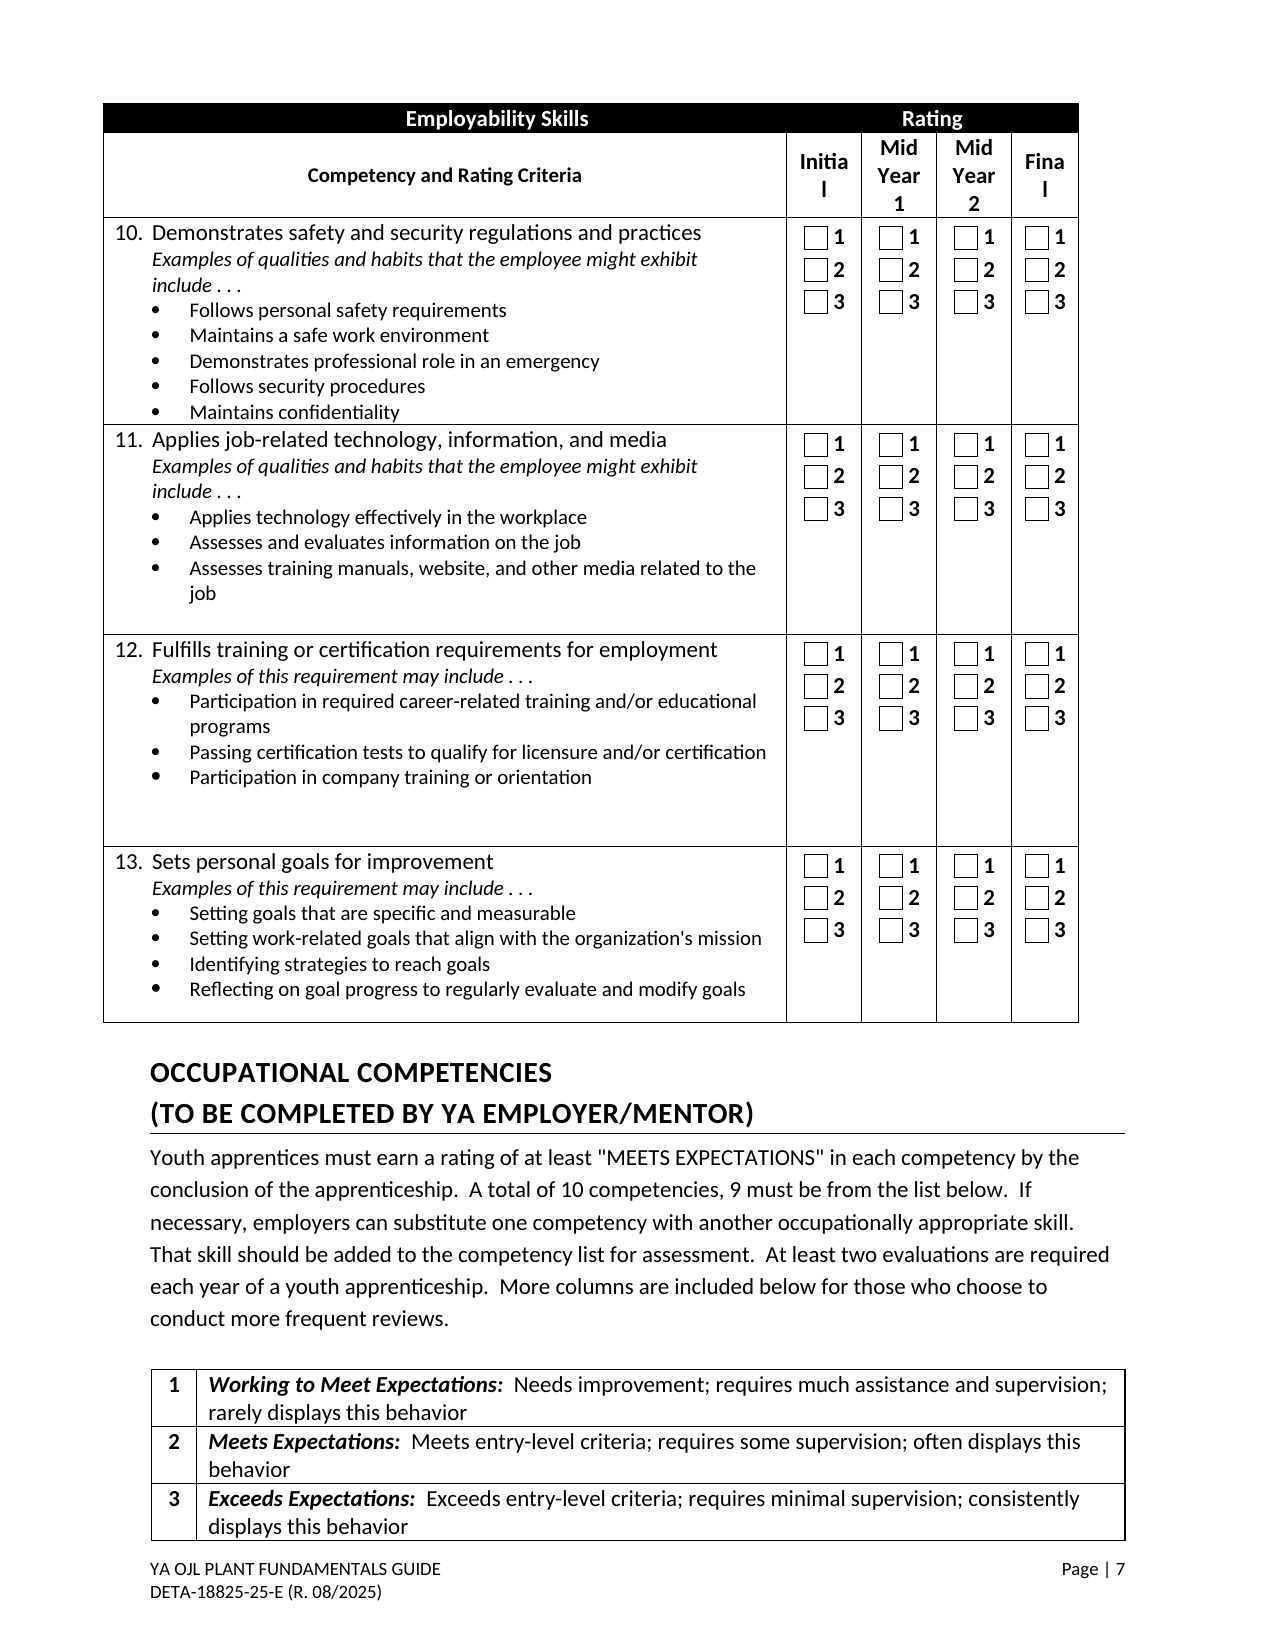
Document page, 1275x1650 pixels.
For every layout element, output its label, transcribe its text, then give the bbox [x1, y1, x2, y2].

text Youth apprentices must earn a rating of at least "MEETS EXPECTATIONS" in each competency by the conclusion of the apprenticeship. A total of 10 competencies, 9 must be from the list below. If necessary, employers can substitute one competency with another occupationally appropriate skill. That skill should be added to the competency list for assessment. At least two evaluations are required each year of a youth apprenticeship. More columns are included below for those who choose to conduct more frequent reviews. [150, 1143, 1125, 1332]
subtitle occupational competencies (To be CoMPLETED BY yA EMPLOYER/MENTOR) [150, 1054, 1125, 1133]
table_cell Initial [787, 133, 861, 217]
table_cell 1 2 3 [862, 425, 936, 634]
table_cell 1 2 3 [937, 218, 1011, 424]
table_cell Mid Year 1 [862, 133, 936, 217]
table_cell Mid Year 2 [937, 133, 1011, 217]
table_cell 1 2 3 [1012, 425, 1078, 634]
table_header Rating [787, 104, 1078, 132]
table_cell 1 2 3 [937, 847, 1011, 1022]
table_cell 1 2 3 [787, 425, 861, 634]
table_cell Applies job-related technology, information, and media Examples of qualities and habits that the employee might exhibit include . . . Applies technology effectively in the workplace Assesses and evaluates information on the job Assesses training manuals, website, and other media related to the job [104, 425, 786, 634]
table_header 1 [152, 1370, 196, 1426]
table_cell Final [1012, 133, 1078, 217]
table_cell 1 2 3 [862, 847, 936, 1022]
table_cell Sets personal goals for improvement Examples of this requirement may include . . . Setting goals that are specific and measurable Setting work-related goals that align with the organization's mission Identifying strategies to reach goals Reflecting on goal progress to regularly evaluate and modify goals [104, 847, 786, 1022]
table_cell 1 2 3 [937, 425, 1011, 634]
table_cell Exceeds Expectations: Exceeds entry-level criteria; requires minimal supervision; consistently displays this behavior [197, 1484, 1124, 1540]
table_cell 1 2 3 [862, 218, 936, 424]
table_cell Demonstrates safety and security regulations and practices Examples of qualities and habits that the employee might exhibit include . . . Follows personal safety requirements Maintains a safe work environment Demonstrates professional role in an emergency Follows security procedures Maintains confidentiality [104, 218, 786, 424]
table_cell Fulfills training or certification requirements for employment Examples of this requirement may include . . . Participation in required career-related training and/or educational programs Passing certification tests to qualify for licensure and/or certification Participation in company training or orientation [104, 635, 786, 846]
table_cell 1 2 3 [787, 218, 861, 424]
table_cell 1 2 3 [787, 635, 861, 846]
table_header [104, 104, 208, 132]
table_cell 1 2 3 [937, 635, 1011, 846]
table_cell 1 2 3 [862, 635, 936, 846]
table_cell 3 [152, 1484, 196, 1540]
table_cell 2 [152, 1427, 196, 1483]
table_header Employability Skills [209, 104, 786, 132]
table_cell 1 2 3 [1012, 847, 1078, 1022]
table_cell 1 2 3 [1012, 635, 1078, 846]
table_cell 1 2 3 [787, 847, 861, 1022]
table_cell Meets Expectations: Meets entry-level criteria; requires some supervision; often displays this behavior [197, 1427, 1124, 1483]
table_header Working to Meet Expectations: Needs improvement; requires much assistance and supervision; rarely displays this behavior [197, 1370, 1124, 1426]
table_cell 1 2 3 [1012, 218, 1078, 424]
table_cell Competency and Rating Criteria [104, 133, 786, 217]
